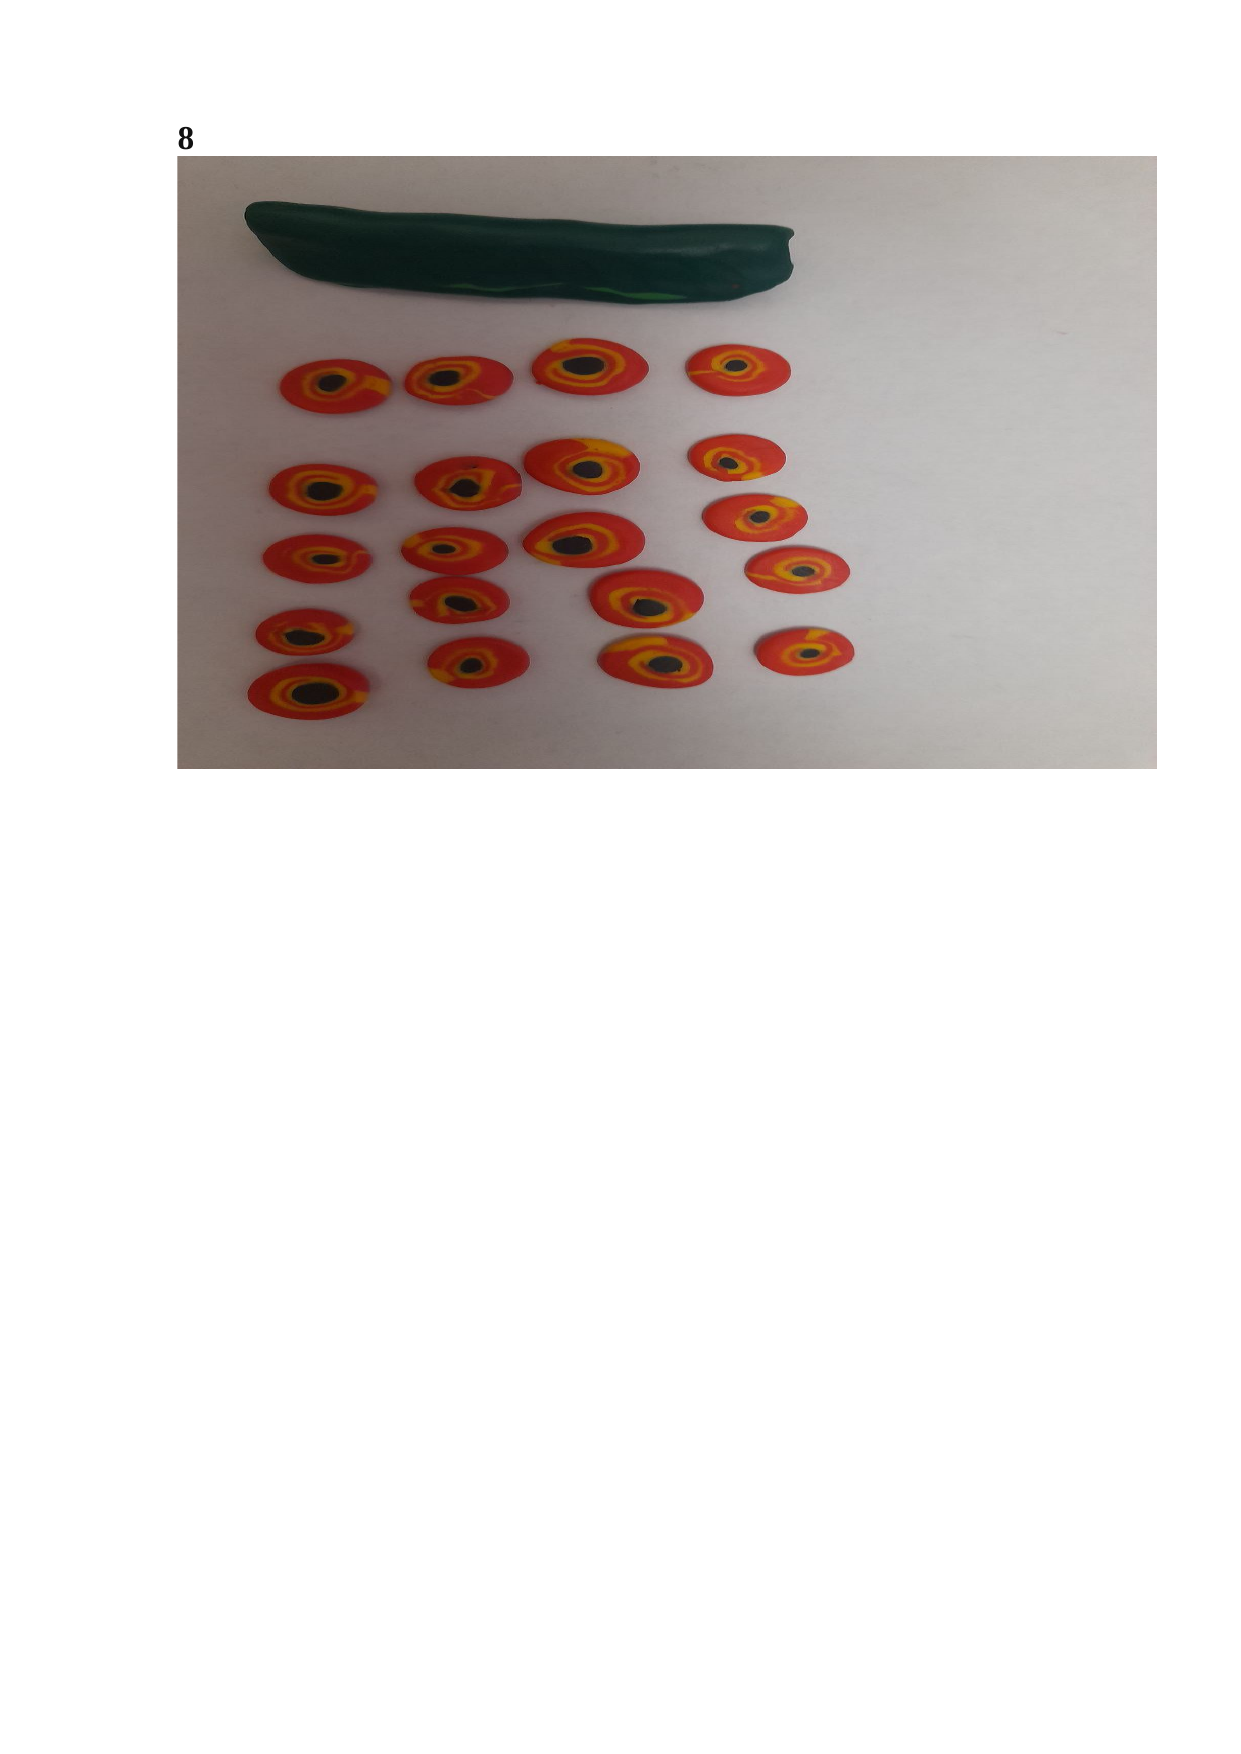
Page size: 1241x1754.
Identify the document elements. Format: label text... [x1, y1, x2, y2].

picture [177, 156, 1157, 769]
text 8 [177, 118, 1152, 156]
